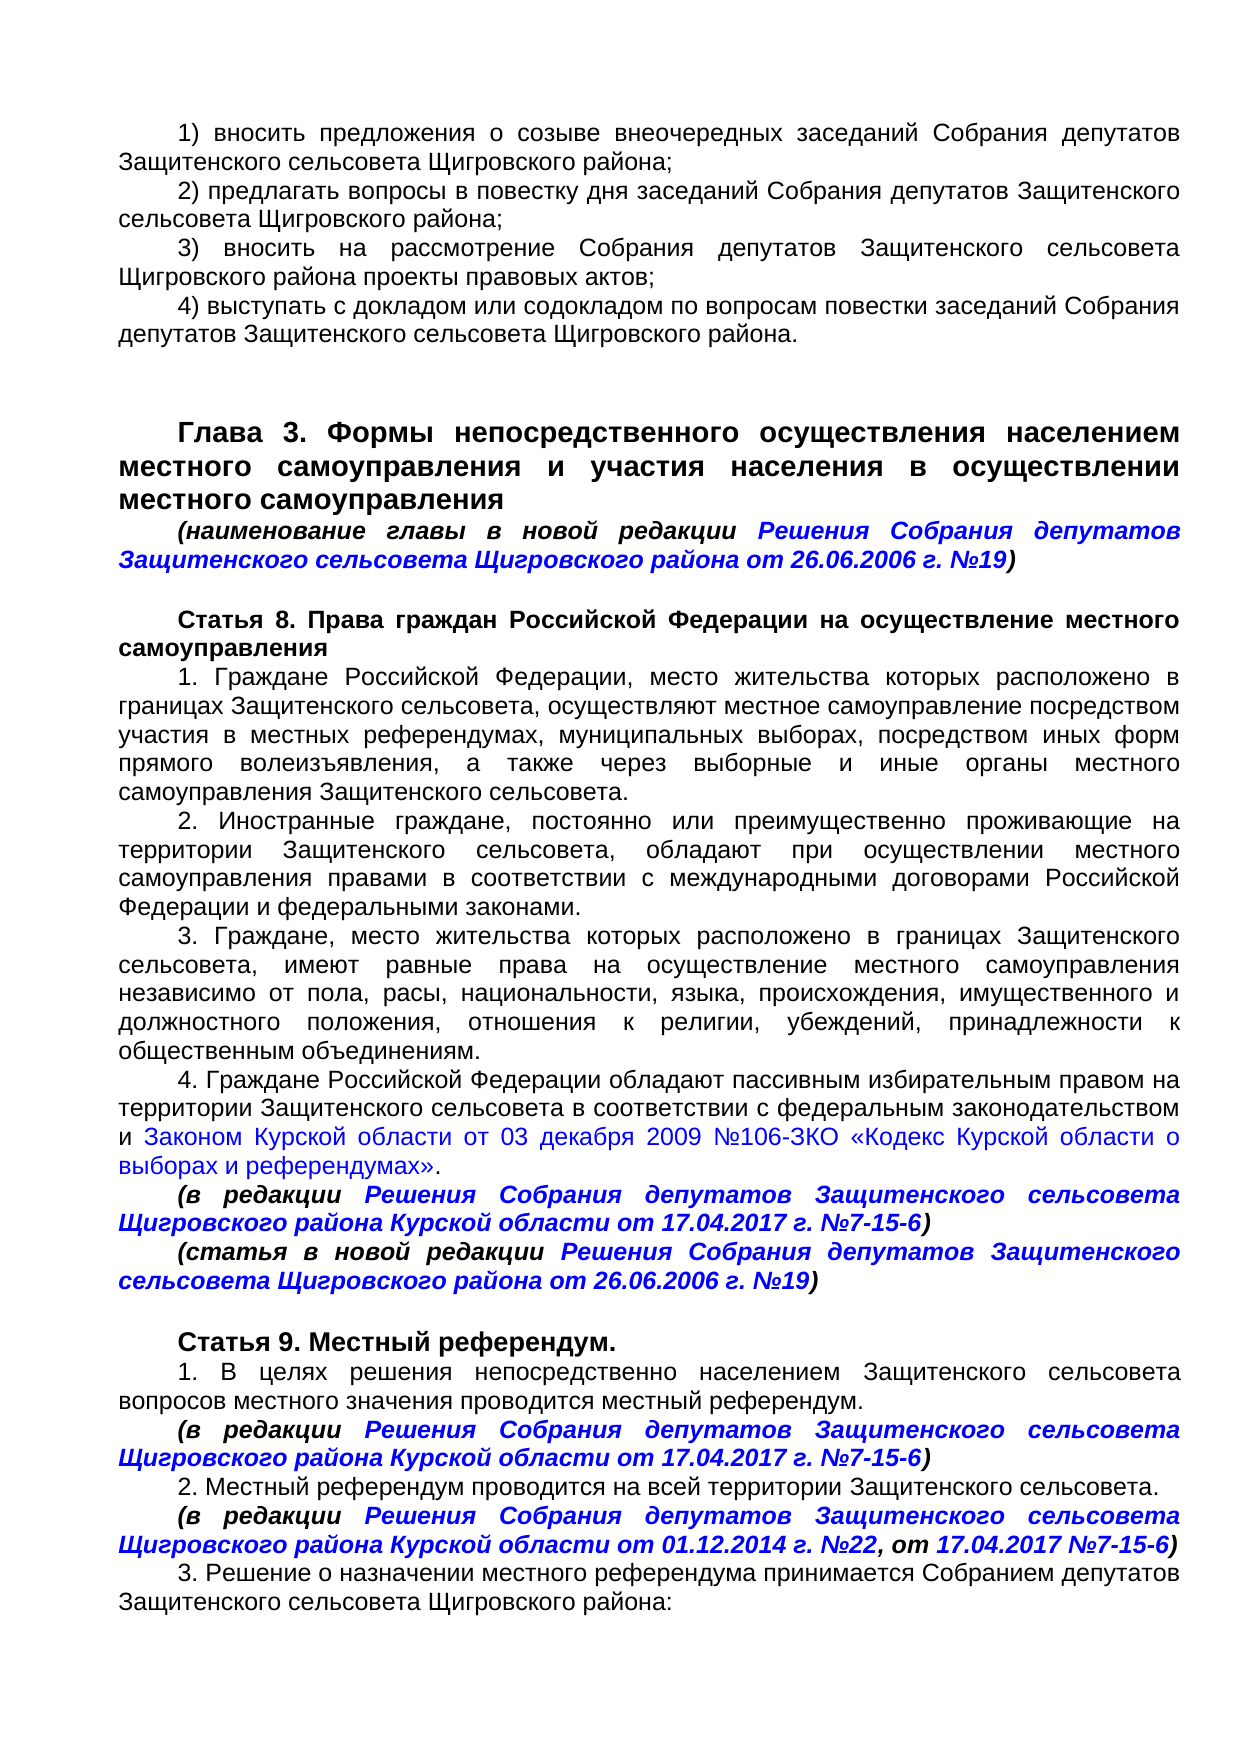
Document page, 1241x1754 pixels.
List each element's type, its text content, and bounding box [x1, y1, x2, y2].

text 4. Граждане Российской Федерации обладают пассивным избирательным правом на территории Защитенского сельсовета в соответствии с федеральным законодательством и Законом Курской области от 03 декабря 2009 №106-ЗКО «Кодекс Курской области о выборах и референдумах». [118, 1064, 1181, 1179]
text (статья в новой редакции Решения Собрания депутатов Защитенского сельсовета Щигровского района от 26.06.2006 г. №19) [118, 1237, 1181, 1294]
text Статья 8. Права граждан Российской Федерации на осуществление местного самоуправления [118, 604, 1181, 662]
text (в редакции Решения Собрания депутатов Защитенского сельсовета Щигровского района Курской области от 17.04.2017 г. №7-15-6) [118, 1414, 1181, 1472]
text (в редакции Решения Собрания депутатов Защитенского сельсовета Щигровского района Курской области от 01.12.2014 г. №22, от 17.04.2017 №7-15-6) [118, 1501, 1181, 1558]
text Статья 9. Местный референдум. [118, 1326, 1181, 1357]
text 2. Иностранные граждане, постоянно или преимущественно проживающие на территории Защитенского сельсовета, обладают при осуществлении местного самоуправления правами в соответствии с международными договорами Российской Федерации и федеральными законами. [118, 806, 1181, 921]
text Глава 3. Формы непосредственного осуществления населением местного самоуправления и участия населения в осуществлении местного самоуправления [118, 415, 1181, 516]
text 3) вносить на рассмотрение Собрания депутатов Защитенского сельсовета Щигровского района проекты правовых актов; [118, 233, 1181, 291]
text 4) выступать с докладом или содокладом по вопросам повестки заседаний Собрания депутатов Защитенского сельсовета Щигровского района. [118, 291, 1181, 348]
text 2. Местный референдум проводится на всей территории Защитенского сельсовета. [118, 1472, 1181, 1501]
text (наименование главы в новой редакции Решения Собрания депутатов Защитенского сельсовета Щигровского района от 26.06.2006 г. №19) [118, 516, 1181, 573]
text 3. Решение о назначении местного референдума принимается Собранием депутатов Защитенского сельсовета Щигровского района: [118, 1558, 1181, 1616]
text 1. В целях решения непосредственно населением Защитенского сельсовета вопросов местного значения проводится местный референдум. [118, 1357, 1181, 1414]
text 2) предлагать вопросы в повестку дня заседаний Собрания депутатов Защитенского сельсовета Щигровского района; [118, 176, 1181, 233]
text (в редакции Решения Собрания депутатов Защитенского сельсовета Щигровского района Курской области от 17.04.2017 г. №7-15-6) [118, 1179, 1181, 1237]
text 1. Граждане Российской Федерации, место жительства которых расположено в границах Защитенского сельсовета, осуществляют местное самоуправление посредством участия в местных референдумах, муниципальных выборах, посредством иных форм прямого волеизъявления, а также через выборные и иные органы местного самоуправления Защитенского сельсовета. [118, 662, 1181, 806]
text 1) вносить предложения о созыве внеочередных заседаний Собрания депутатов Защитенского сельсовета Щигровского района; [118, 118, 1181, 176]
text 3. Граждане, место жительства которых расположено в границах Защитенского сельсовета, имеют равные права на осуществление местного самоуправления независимо от пола, расы, национальности, языка, происхождения, имущественного и должностного положения, отношения к религии, убеждений, принадлежности к общественным объединениям. [118, 921, 1181, 1064]
